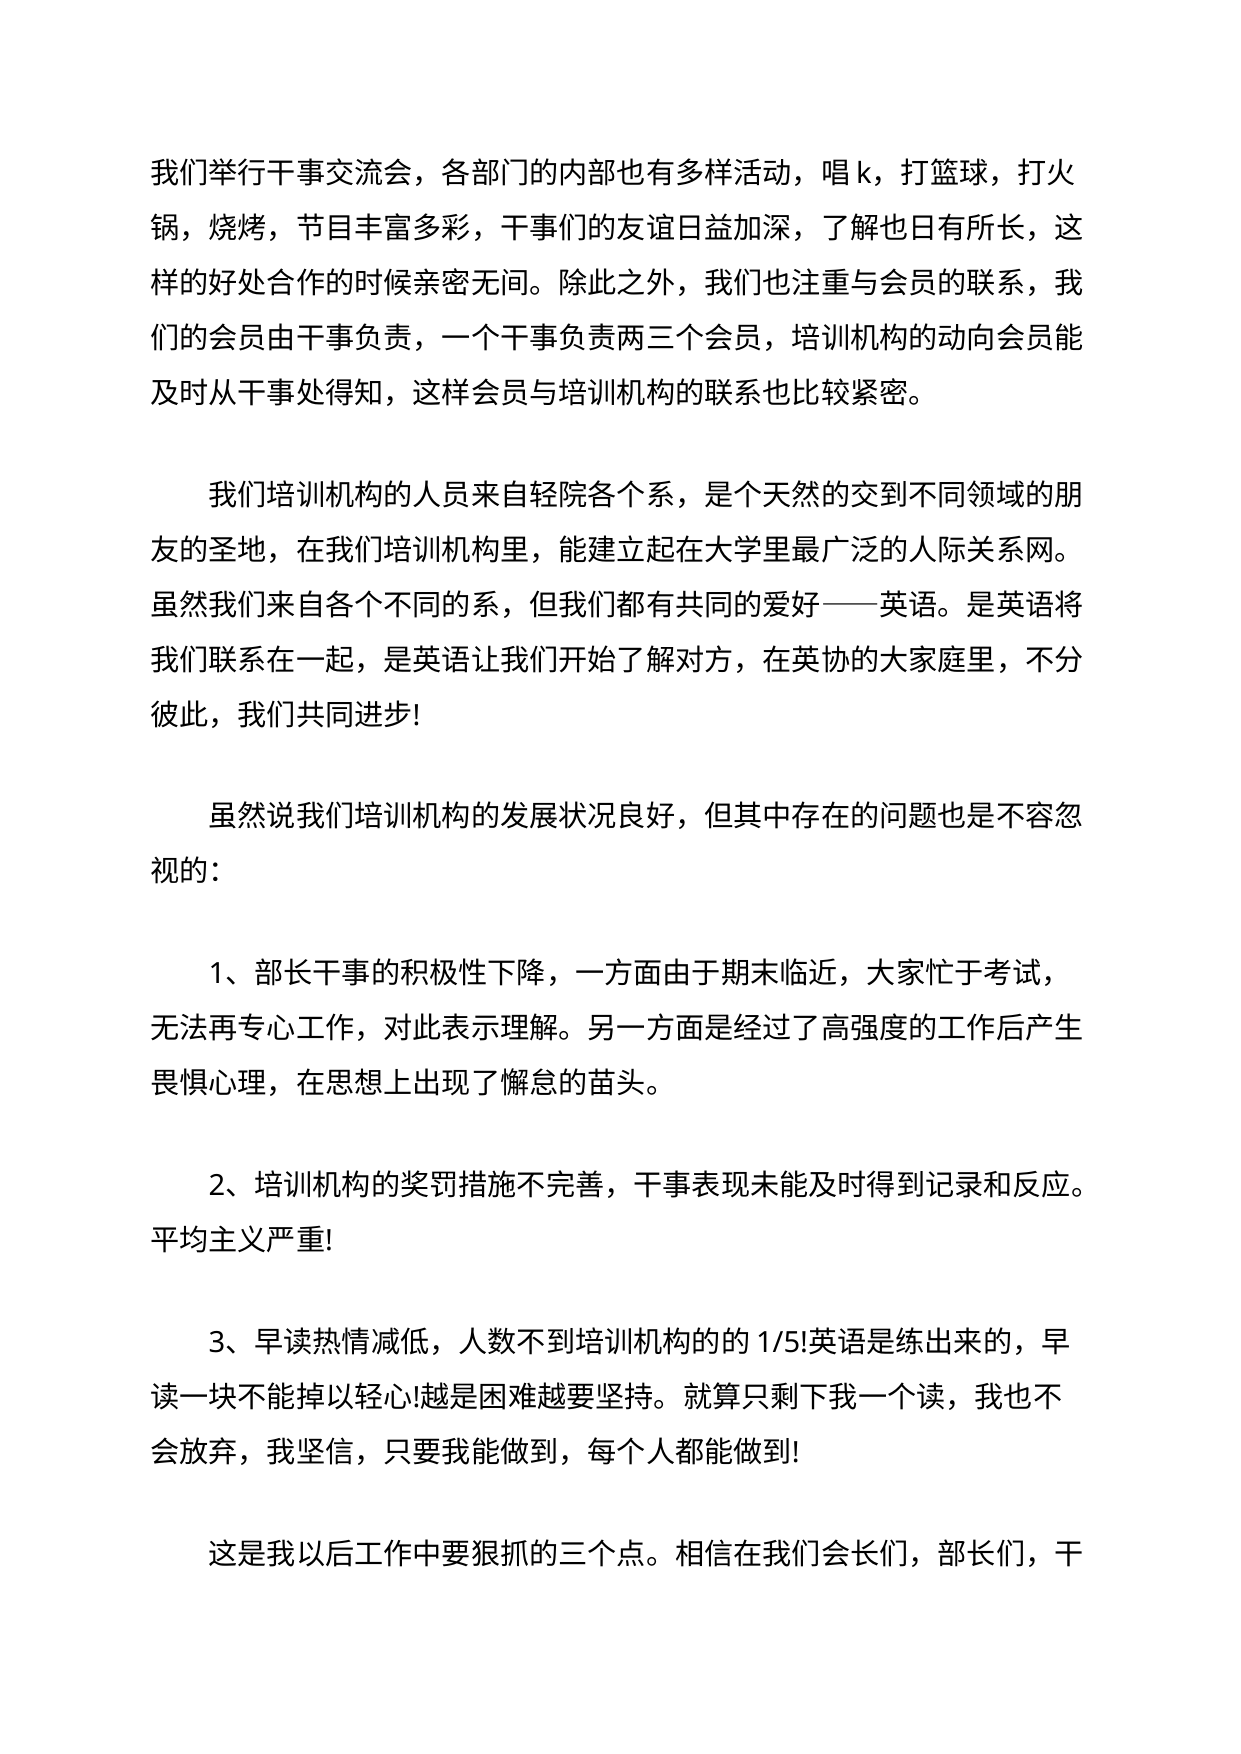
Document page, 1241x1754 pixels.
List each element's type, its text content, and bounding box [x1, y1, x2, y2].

text 我们培训机构的人员来自轻院各个系，是个天然的交到不同领域的朋友的圣地，在我们培训机构里，能建立起在大学里最广泛的人际关系网。虽然我们来自各个不同的系，但我们都有共同的爱好——英语。是英语将我们联系在一起，是英语让我们开始了解对方，在英协的大家庭里，不分彼此，我们共同进步! [150, 471, 1090, 733]
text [150, 150, 1090, 412]
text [150, 1530, 1090, 1573]
text 3、早读热情减低，人数不到培训机构的的1/5!英语是练出来的，早读一块不能掉以轻心!越是困难越要坚持。就算只剩下我一个读，我也不会放弃，我坚信，只要我能做到，每个人都能做到! [150, 1318, 1090, 1471]
text 虽然说我们培训机构的发展状况良好，但其中存在的问题也是不容忽视的： [150, 793, 1090, 890]
text 2、培训机构的奖罚措施不完善，干事表现未能及时得到记录和反应。平均主义严重! [150, 1161, 1090, 1259]
text 1、部长干事的积极性下降，一方面由于期末临近，大家忙于考试，无法再专心工作，对此表示理解。另一方面是经过了高强度的工作后产生畏惧心理，在思想上出现了懈怠的苗头。 [150, 950, 1090, 1102]
